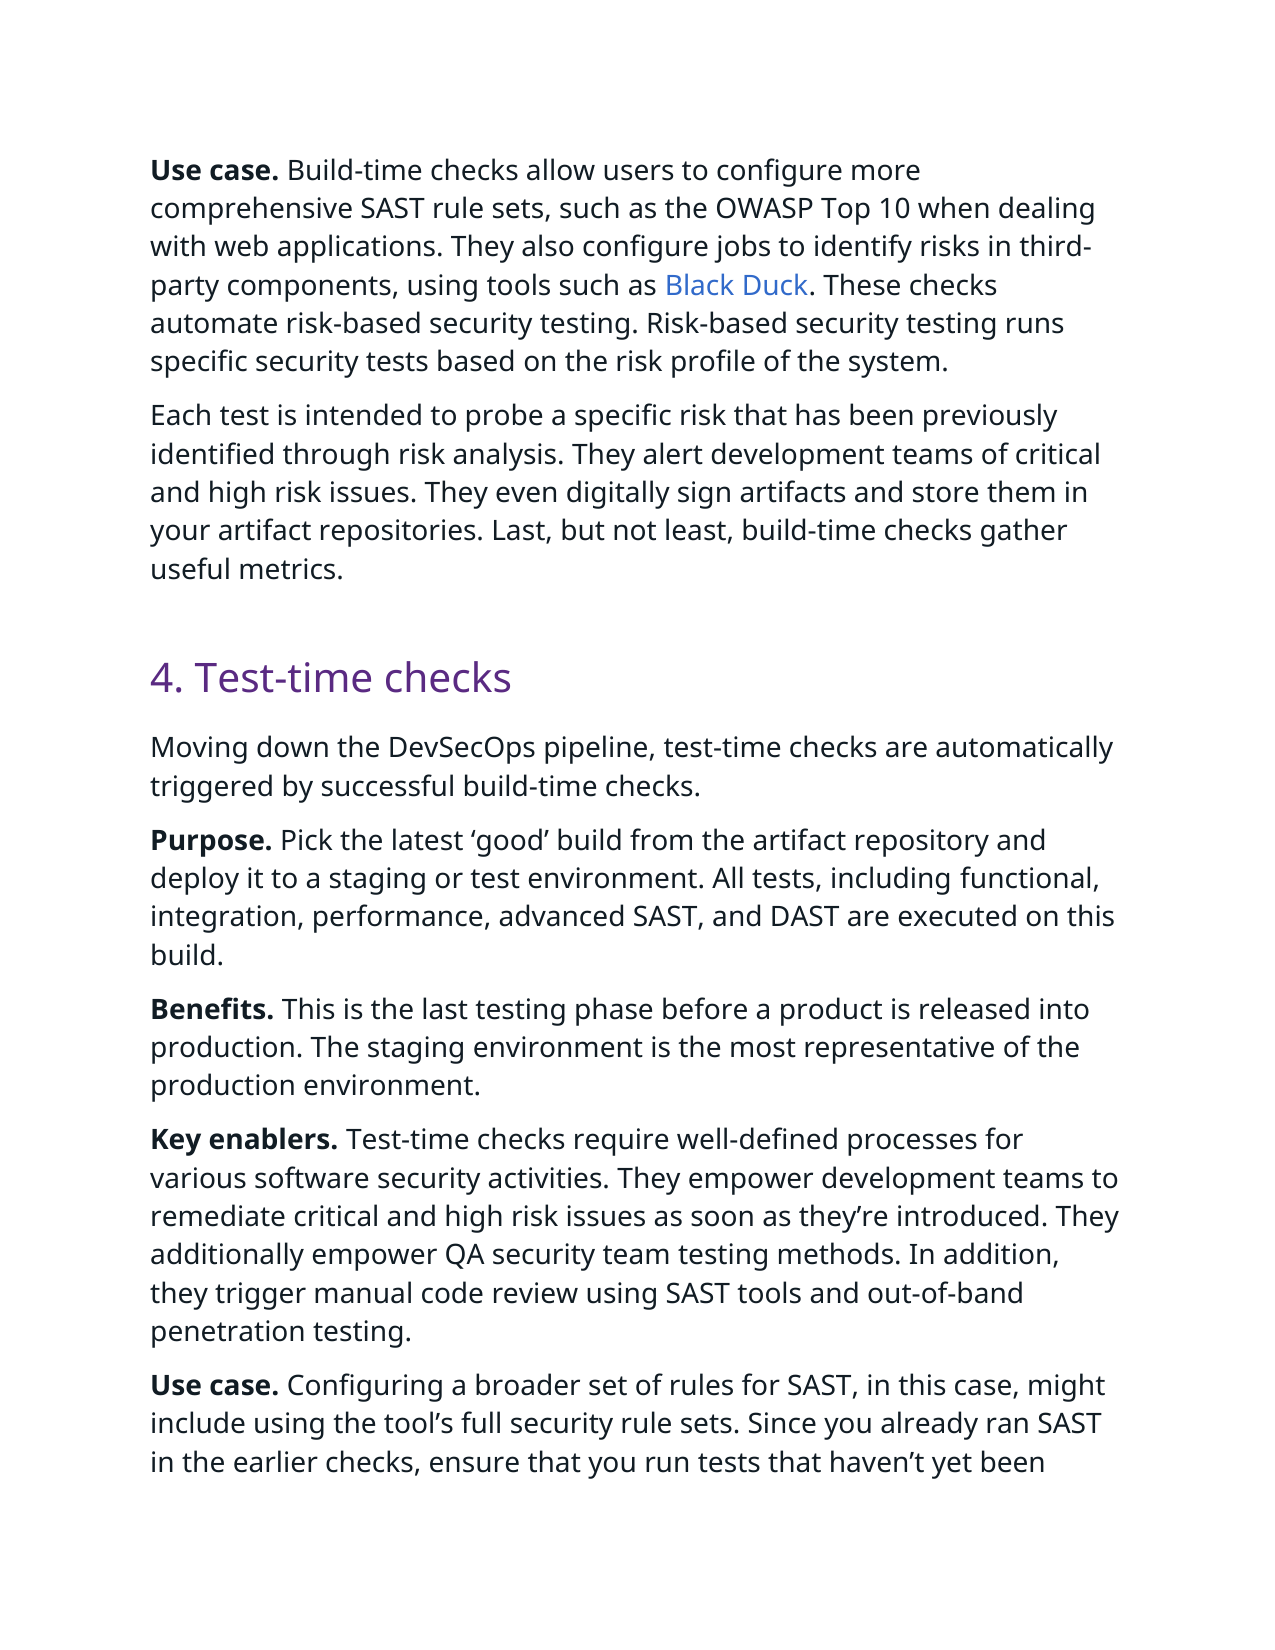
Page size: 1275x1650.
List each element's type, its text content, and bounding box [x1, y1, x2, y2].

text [150, 1365, 1125, 1480]
text Purpose. Pick the latest ‘good’ build from the artifact repository and deploy it to a staging or test environment. All tests, including functional, integration, performance, advanced SAST, and DAST are executed on this build. [150, 820, 1125, 973]
text 4. Test-time checks [150, 649, 1125, 704]
text Each test is intended to probe a specific risk that has been previously identified through risk analysis. They alert development teams of critical and high risk issues. They even digitally sign artifacts and store them in your artifact repositories. Last, but not least, build-time checks gather useful metrics. [150, 396, 1125, 626]
text Moving down the DevSecOps pipeline, test-time checks are automatically triggered by successful build-time checks. [150, 728, 1125, 804]
text Benefits. This is the last testing phase before a product is released into production. The staging environment is the most representative of the production environment. [150, 989, 1125, 1104]
text Key enablers. Test-time checks require well-defined processes for various software security activities. They empower development teams to remediate critical and high risk issues as soon as they’re introduced. They additionally empower QA security team testing methods. In addition, they trigger manual code review using SAST tools and out-of-band penetration testing. [150, 1120, 1125, 1350]
text Use case. Build-time checks allow users to configure more comprehensive SAST rule sets, such as the OWASP Top 10 when dealing with web applications. They also configure jobs to identify risks in third-party components, using tools such as Black Duck. These checks automate risk-based security testing. Risk-based security testing runs specific security tests based on the risk profile of the system. [150, 150, 1125, 380]
